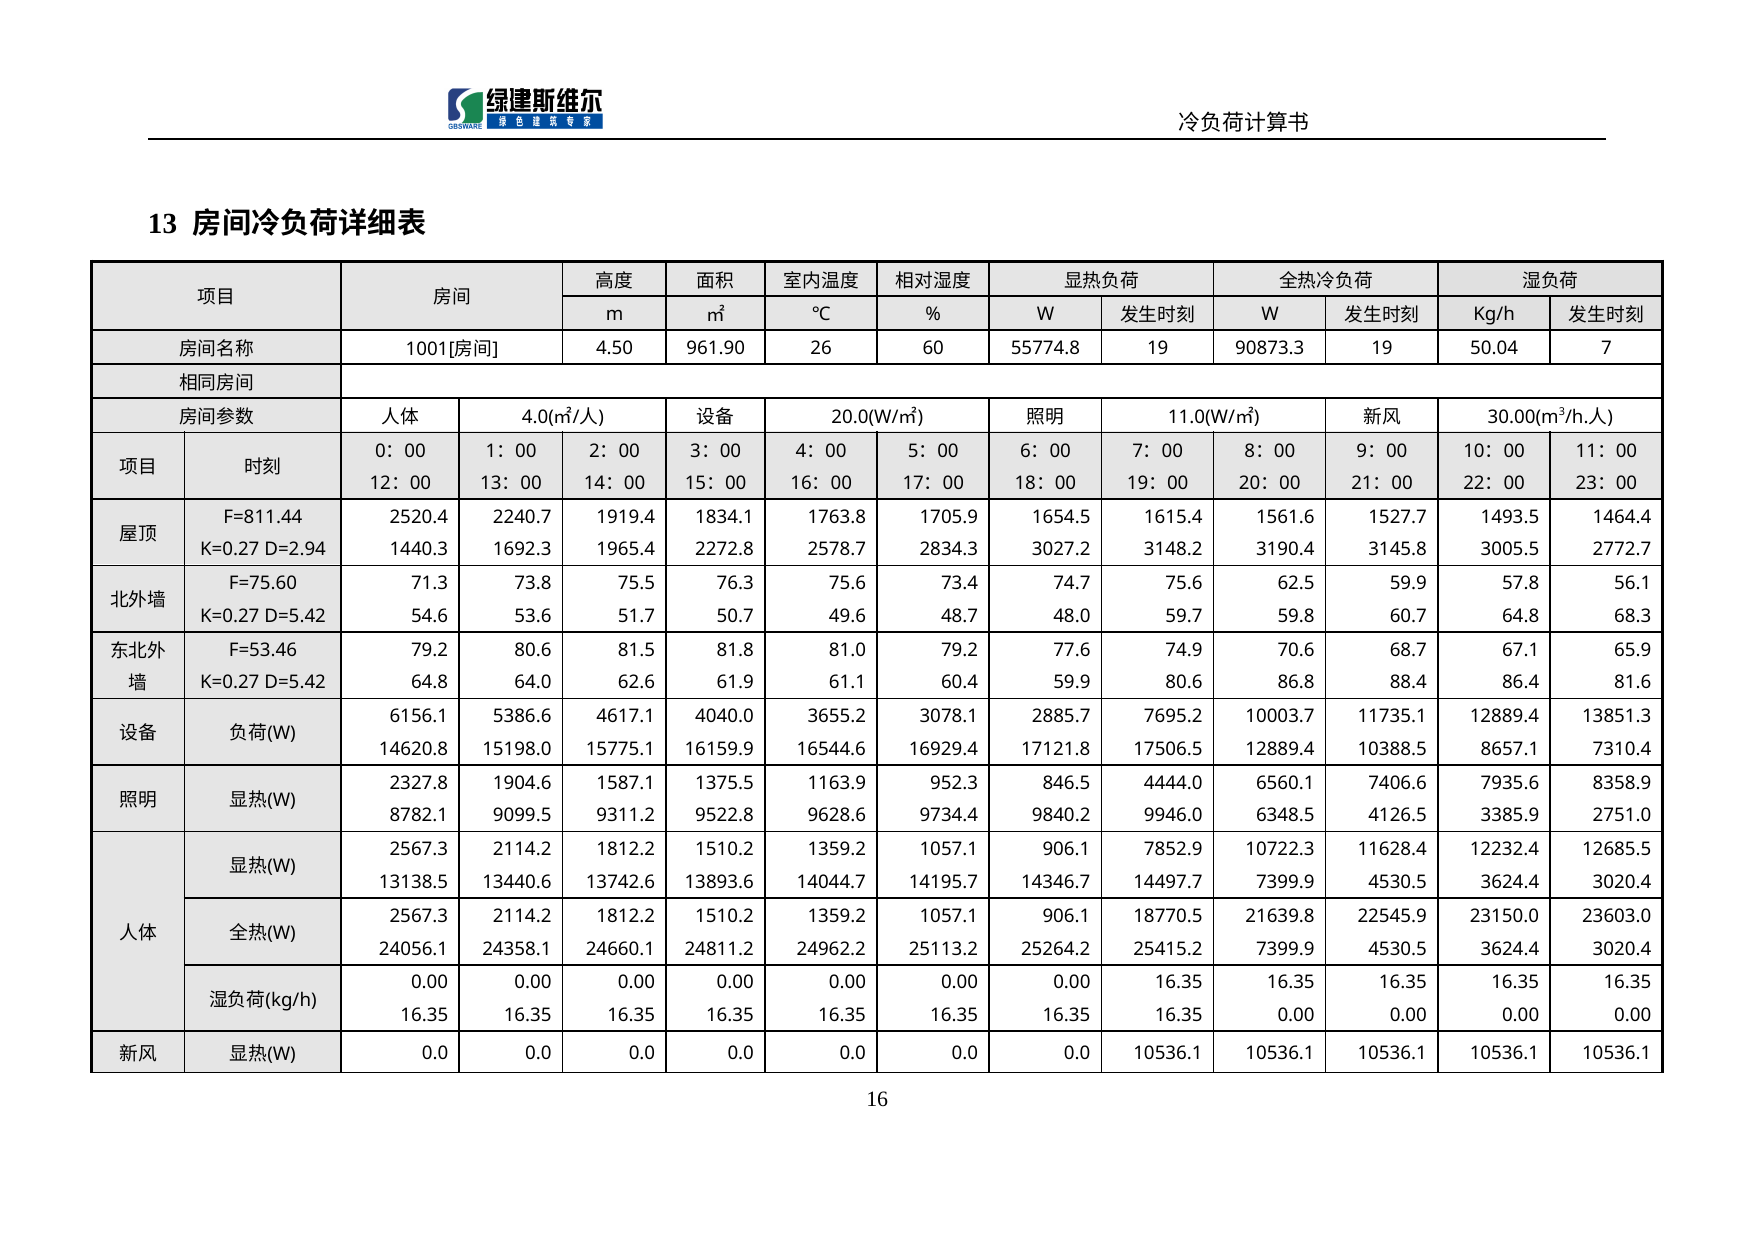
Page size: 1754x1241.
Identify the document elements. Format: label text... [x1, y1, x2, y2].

table_cell 1527.7 3145.8 [1326, 500, 1437, 564]
table_cell 房间参数 [93, 399, 340, 431]
table_cell 906.1 14346.7 [990, 832, 1101, 897]
table_cell 设备 [667, 399, 764, 431]
table_cell 4.50 [563, 331, 665, 363]
table_cell 8：00 20：00 [1214, 433, 1325, 498]
table_cell 1510.2 13893.6 [667, 832, 764, 897]
table_cell 90873.3 [1214, 331, 1325, 363]
table_header 相对湿度 [878, 263, 988, 295]
table_cell 4444.0 9946.0 [1102, 766, 1213, 831]
picture [444, 88, 604, 130]
table_cell 75.6 49.6 [766, 566, 876, 631]
table_cell 6：00 18：00 [990, 433, 1101, 498]
table_header 室内温度 [766, 263, 876, 295]
table_header 房间 [342, 263, 562, 329]
table_cell 1510.2 24811.2 [667, 899, 764, 964]
table_header 显热负荷 [990, 263, 1213, 295]
table_cell 新风 [93, 1032, 184, 1072]
table_cell 1163.9 9628.6 [766, 766, 876, 831]
table_cell 1812.2 13742.6 [563, 832, 665, 897]
table_cell 81.0 61.1 [766, 633, 876, 698]
table_cell 0.00 16.35 [667, 966, 764, 1030]
table_header 湿负荷 [1439, 263, 1661, 295]
table_cell 4617.1 15775.1 [563, 699, 665, 764]
table_cell 2567.3 24056.1 [342, 899, 458, 964]
table_cell 73.8 53.6 [460, 566, 562, 631]
table_header 面积 [667, 263, 764, 295]
table_cell 1587.1 9311.2 [563, 766, 665, 831]
table_cell 68.7 88.4 [1326, 633, 1437, 698]
table_cell 79.2 60.4 [878, 633, 988, 698]
table_cell 0.0 10536.1 [766, 1032, 876, 1072]
table_cell 71.3 54.6 [342, 566, 458, 631]
table_cell 1615.4 3148.2 [1102, 500, 1213, 564]
table_cell 76.3 50.7 [667, 566, 764, 631]
table_cell 时刻 [185, 433, 340, 498]
table_cell 10003.7 12889.4 [1214, 699, 1325, 764]
table_cell 10536.1 0.0 [1326, 1032, 1437, 1072]
table_cell 项目 [93, 433, 184, 498]
table_cell 81.8 61.9 [667, 633, 764, 698]
table_cell 23150.0 3624.4 [1439, 899, 1549, 964]
table_cell % [878, 297, 988, 329]
table_cell 9：00 21：00 [1326, 433, 1437, 498]
table_cell 2：00 14：00 [563, 433, 665, 498]
table_cell 1464.4 2772.7 [1551, 500, 1661, 564]
table_cell 0.0 10536.1 [990, 1032, 1101, 1072]
table_cell 1359.2 24962.2 [766, 899, 876, 964]
table_cell 4.0(㎡/人) [460, 399, 665, 431]
table_cell 5：00 17：00 [878, 433, 988, 498]
table_cell 16.35 0.00 [1551, 966, 1661, 1030]
table_cell 74.7 48.0 [990, 566, 1101, 631]
table_cell 发生时刻 [1551, 297, 1661, 329]
table_cell 相同房间 [93, 365, 340, 397]
table_cell 16.35 16.35 [1102, 966, 1213, 1030]
table_cell 照明 [93, 766, 184, 831]
table_cell 1812.2 24660.1 [563, 899, 665, 964]
table_cell 1654.5 3027.2 [990, 500, 1101, 564]
table_cell W [1214, 297, 1325, 329]
table_cell 59.9 60.7 [1326, 566, 1437, 631]
table_cell F=811.44 K=0.27 D=2.94 [185, 500, 340, 564]
table_cell 10536.1 0.0 [1439, 1032, 1549, 1072]
table_cell 0：00 12：00 [342, 433, 458, 498]
table_cell 60 [878, 331, 988, 363]
table_cell 56.1 68.3 [1551, 566, 1661, 631]
table_cell 11628.4 4530.5 [1326, 832, 1437, 897]
table_cell 57.8 64.8 [1439, 566, 1549, 631]
table_cell 3：00 15：00 [667, 433, 764, 498]
table_cell 7406.6 4126.5 [1326, 766, 1437, 831]
table_cell 0.0 10536.1 [878, 1032, 988, 1072]
table_cell 80.6 64.0 [460, 633, 562, 698]
table_cell 65.9 81.6 [1551, 633, 1661, 698]
table_cell 设备 [93, 699, 184, 764]
table_cell 全热(W) [185, 899, 340, 964]
table_cell 30.00(m3/h.人) [1439, 399, 1661, 431]
table_cell 11735.1 10388.5 [1326, 699, 1437, 764]
table_cell 2885.7 17121.8 [990, 699, 1101, 764]
table_cell 显热(W) [185, 1032, 340, 1072]
table_cell W [990, 297, 1101, 329]
table_cell 1904.6 9099.5 [460, 766, 562, 831]
table_cell 1763.8 2578.7 [766, 500, 876, 564]
table_cell 1375.5 9522.8 [667, 766, 764, 831]
table_cell 1：00 13：00 [460, 433, 562, 498]
table_cell 906.1 25264.2 [990, 899, 1101, 964]
table_cell 16.35 0.00 [1214, 966, 1325, 1030]
table_cell 50.04 [1439, 331, 1549, 363]
table_cell 0.0 10536.1 [342, 1032, 458, 1072]
table_cell 77.6 59.9 [990, 633, 1101, 698]
table_cell 2114.2 24358.1 [460, 899, 562, 964]
table_cell 16.35 0.00 [1326, 966, 1437, 1030]
table_cell F=75.60 K=0.27 D=5.42 [185, 566, 340, 631]
table_cell 10536.1 0.0 [1214, 1032, 1325, 1072]
table_cell 1919.4 1965.4 [563, 500, 665, 564]
table_cell 发生时刻 [1326, 297, 1437, 329]
table_cell 1057.1 25113.2 [878, 899, 988, 964]
table_cell 2114.2 13440.6 [460, 832, 562, 897]
table_cell 0.00 16.35 [766, 966, 876, 1030]
table_cell 6156.1 14620.8 [342, 699, 458, 764]
table_header 项目 [93, 263, 340, 329]
table_cell 961.90 [667, 331, 764, 363]
table_header 全热冷负荷 [1214, 263, 1437, 295]
table_cell 北外墙 [93, 566, 184, 631]
table_cell 10536.1 10536.1 [1102, 1032, 1213, 1072]
table_cell 10：00 22：00 [1439, 433, 1549, 498]
table_cell 11.0(W/㎡) [1102, 399, 1325, 431]
table_cell ℃ [766, 297, 876, 329]
table_cell 74.9 80.6 [1102, 633, 1213, 698]
table_cell 2520.4 1440.3 [342, 500, 458, 564]
table_cell 屋顶 [93, 500, 184, 564]
table_cell 70.6 86.8 [1214, 633, 1325, 698]
table_cell 东北外墙 [93, 633, 184, 698]
table_cell 21639.8 7399.9 [1214, 899, 1325, 964]
table_cell 显热(W) [185, 766, 340, 831]
table_cell 3655.2 16544.6 [766, 699, 876, 764]
table_cell 0.0 10536.1 [667, 1032, 764, 1072]
table_cell 79.2 64.8 [342, 633, 458, 698]
table_cell 4040.0 16159.9 [667, 699, 764, 764]
table_cell 4：00 16：00 [766, 433, 876, 498]
table_cell 0.00 16.35 [460, 966, 562, 1030]
table_cell 952.3 9734.4 [878, 766, 988, 831]
table_cell 11：00 23：00 [1551, 433, 1661, 498]
table_cell 2327.8 8782.1 [342, 766, 458, 831]
table_cell 显热(W) [185, 832, 340, 897]
table_cell 人体 [93, 832, 184, 1030]
table_cell 房间名称 [93, 331, 340, 363]
table_cell 负荷(W) [185, 699, 340, 764]
table_cell 19 [1326, 331, 1437, 363]
table_cell 18770.5 25415.2 [1102, 899, 1213, 964]
table_cell 1705.9 2834.3 [878, 500, 988, 564]
table_cell 16.35 0.00 [1439, 966, 1549, 1030]
table_cell 13851.3 7310.4 [1551, 699, 1661, 764]
table_cell 75.6 59.7 [1102, 566, 1213, 631]
table_cell 1561.6 3190.4 [1214, 500, 1325, 564]
table_cell 5386.6 15198.0 [460, 699, 562, 764]
table_cell ㎡ [667, 297, 764, 329]
table_cell [342, 365, 1661, 397]
table_cell 湿负荷(kg/h) [185, 966, 340, 1030]
subtitle 房间冷负荷详细表 [148, 188, 1606, 253]
table_cell 3078.1 16929.4 [878, 699, 988, 764]
table_cell 新风 [1326, 399, 1437, 431]
table_cell 人体 [342, 399, 458, 431]
table_cell 7：00 19：00 [1102, 433, 1213, 498]
table_cell 846.5 9840.2 [990, 766, 1101, 831]
table_cell 照明 [990, 399, 1101, 431]
table_cell 7 [1551, 331, 1661, 363]
table_cell 6560.1 6348.5 [1214, 766, 1325, 831]
table_cell 20.0(W/㎡) [766, 399, 988, 431]
table_cell 2240.7 1692.3 [460, 500, 562, 564]
table_cell 0.0 10536.1 [460, 1032, 562, 1072]
table_cell 23603.0 3020.4 [1551, 899, 1661, 964]
table_cell 8358.9 2751.0 [1551, 766, 1661, 831]
table_cell 1001[房间] [342, 331, 562, 363]
table_cell 发生时刻 [1102, 297, 1213, 329]
table_cell 10536.1 0.0 [1551, 1032, 1661, 1072]
table_cell 7695.2 17506.5 [1102, 699, 1213, 764]
table_cell 62.5 59.8 [1214, 566, 1325, 631]
table_cell 0.00 16.35 [342, 966, 458, 1030]
table_cell 81.5 62.6 [563, 633, 665, 698]
table_cell 12889.4 8657.1 [1439, 699, 1549, 764]
table_cell 0.00 16.35 [990, 966, 1101, 1030]
table_cell 12232.4 3624.4 [1439, 832, 1549, 897]
table_cell 67.1 86.4 [1439, 633, 1549, 698]
table_cell 12685.5 3020.4 [1551, 832, 1661, 897]
table_cell m [563, 297, 665, 329]
table_cell Kg/h [1439, 297, 1549, 329]
table_cell 1834.1 2272.8 [667, 500, 764, 564]
table_cell 0.00 16.35 [878, 966, 988, 1030]
table_cell 1057.1 14195.7 [878, 832, 988, 897]
table_cell 73.4 48.7 [878, 566, 988, 631]
table_cell 55774.8 [990, 331, 1101, 363]
table_cell 10722.3 7399.9 [1214, 832, 1325, 897]
table_cell F=53.46 K=0.27 D=5.42 [185, 633, 340, 698]
table_cell 26 [766, 331, 876, 363]
table_header 高度 [563, 263, 665, 295]
table_cell 19 [1102, 331, 1213, 363]
table_cell 2567.3 13138.5 [342, 832, 458, 897]
table_cell 1493.5 3005.5 [1439, 500, 1549, 564]
table_cell 1359.2 14044.7 [766, 832, 876, 897]
table_cell 0.0 10536.1 [563, 1032, 665, 1072]
table_cell 75.5 51.7 [563, 566, 665, 631]
table_cell 7852.9 14497.7 [1102, 832, 1213, 897]
table_cell 7935.6 3385.9 [1439, 766, 1549, 831]
table_cell 0.00 16.35 [563, 966, 665, 1030]
table_cell 22545.9 4530.5 [1326, 899, 1437, 964]
